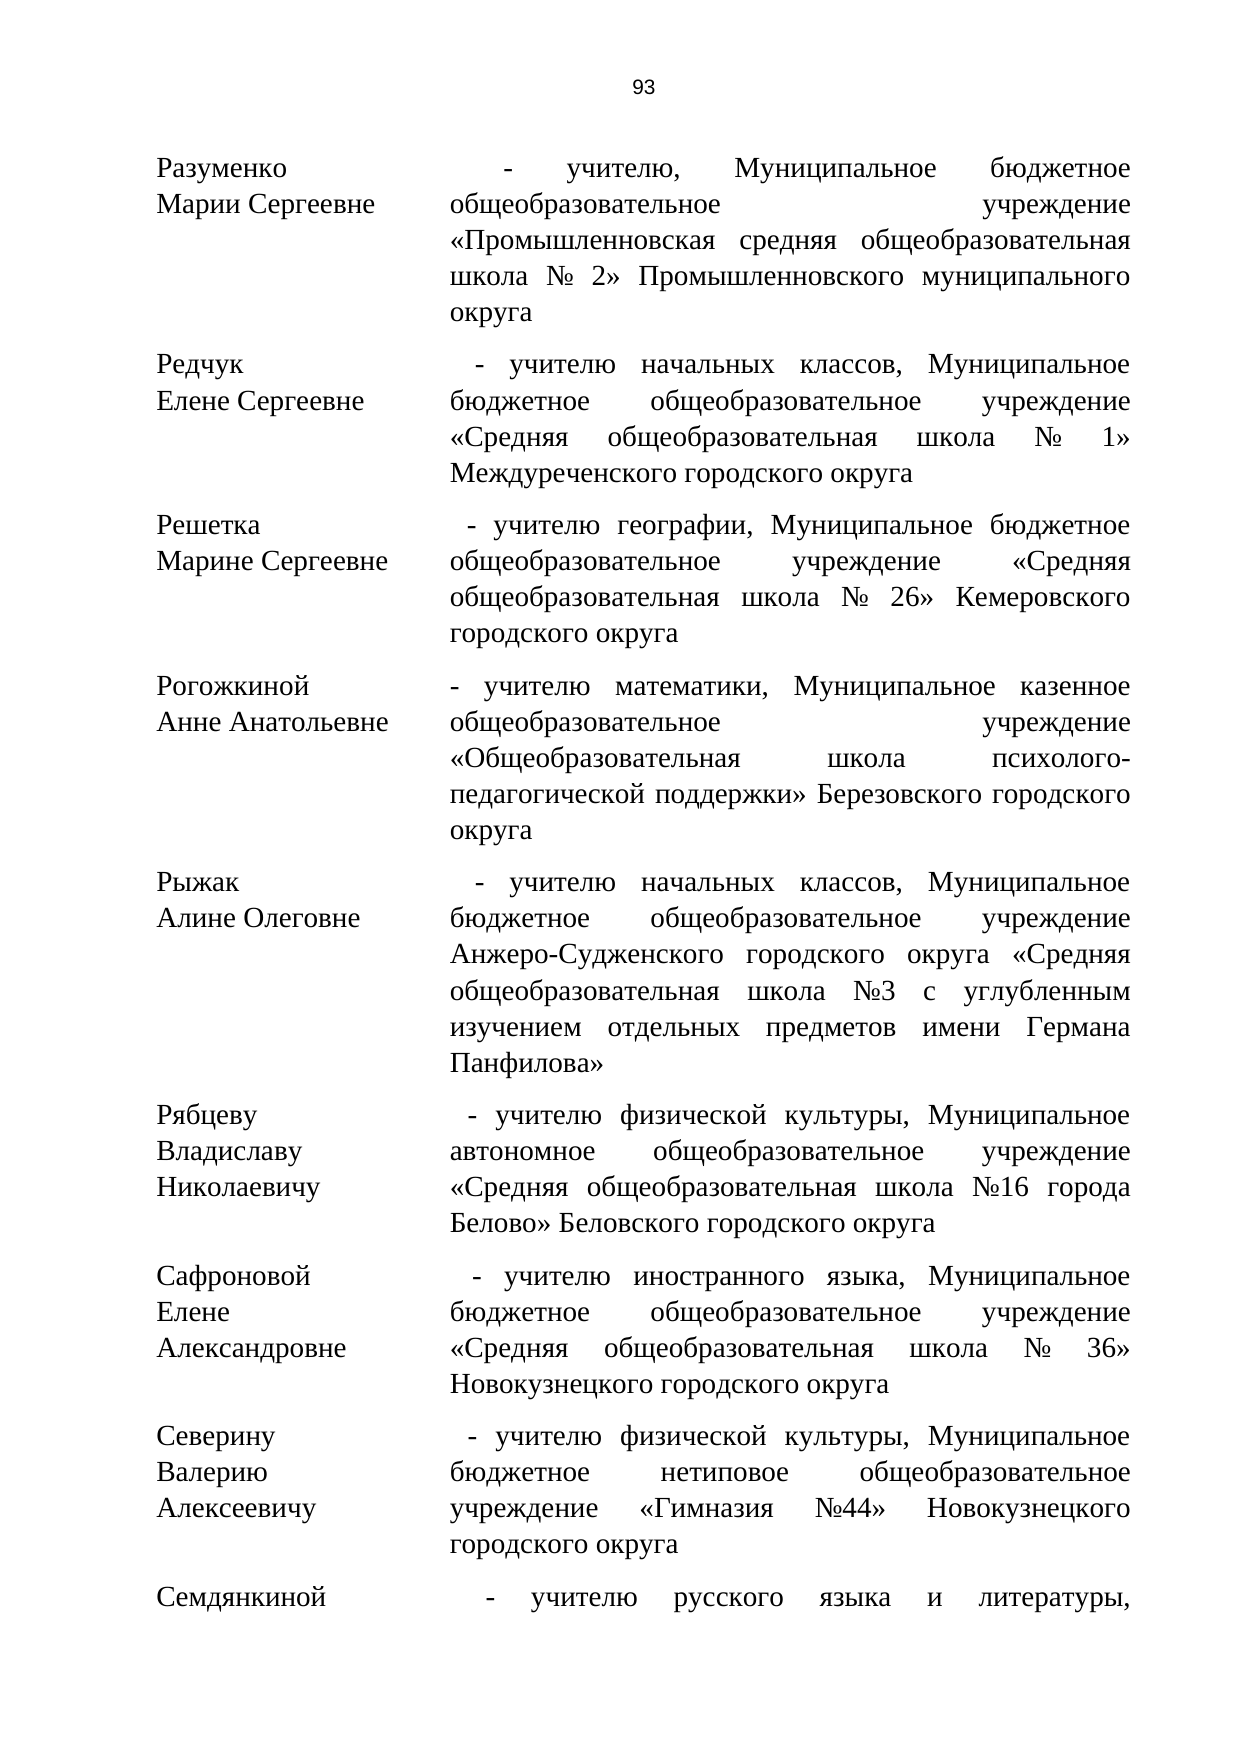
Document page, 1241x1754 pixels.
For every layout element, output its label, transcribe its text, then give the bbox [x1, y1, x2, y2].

table_cell Редчук Елене Сергеевне [149, 347, 443, 507]
table_cell - учителю физической культуры, Муниципальное автономное общеобразовательное учреждение «Средняя общеобразовательная школа №16 города Белово» Беловского городского округа [443, 1097, 1138, 1258]
table_cell - учителю, Муниципальное бюджетное общеобразовательное учреждение «Промышленновская средняя общеобразовательная школа № 2» Промышленновского муниципального округа [443, 150, 1138, 347]
table_cell Рогожкиной Анне Анатольевне [149, 668, 443, 864]
table_cell - учителю географии, Муниципальное бюджетное общеобразовательное учреждение «Средняя общеобразовательная школа № 26» Кемеровского городского округа [443, 507, 1138, 668]
table_cell Северину Валерию Алексеевичу [149, 1418, 443, 1579]
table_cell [443, 1579, 1138, 1614]
table_cell Разуменко Марии Сергеевне [149, 150, 443, 347]
table_cell Решетка Марине Сергеевне [149, 507, 443, 668]
table_cell Рыжак Алине Олеговне [149, 864, 443, 1097]
table_cell Рябцеву Владиславу Николаевичу [149, 1097, 443, 1258]
table_cell - учителю начальных классов, Муниципальное бюджетное общеобразовательное учреждение «Средняя общеобразовательная школа № 1» Междуреченского городского округа [443, 347, 1138, 507]
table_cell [149, 1579, 443, 1614]
table_cell - учителю начальных классов, Муниципальное бюджетное общеобразовательное учреждение Анжеро-Судженского городского округа «Средняя общеобразовательная школа №3 с углубленным изучением отдельных предметов имени Германа Панфилова» [443, 864, 1138, 1097]
table_cell - учителю физической культуры, Муниципальное бюджетное нетиповое общеобразовательное учреждение «Гимназия №44» Новокузнецкого городского округа [443, 1418, 1138, 1579]
table_cell - учителю иностранного языка, Муниципальное бюджетное общеобразовательное учреждение «Средняя общеобразовательная школа № 36» Новокузнецкого городского округа [443, 1258, 1138, 1418]
table_cell - учителю математики, Муниципальное казенное общеобразовательное учреждение «Общеобразовательная школа психолого-педагогической поддержки» Березовского городского округа [443, 668, 1138, 864]
table_cell Сафроновой Елене Александровне [149, 1258, 443, 1418]
